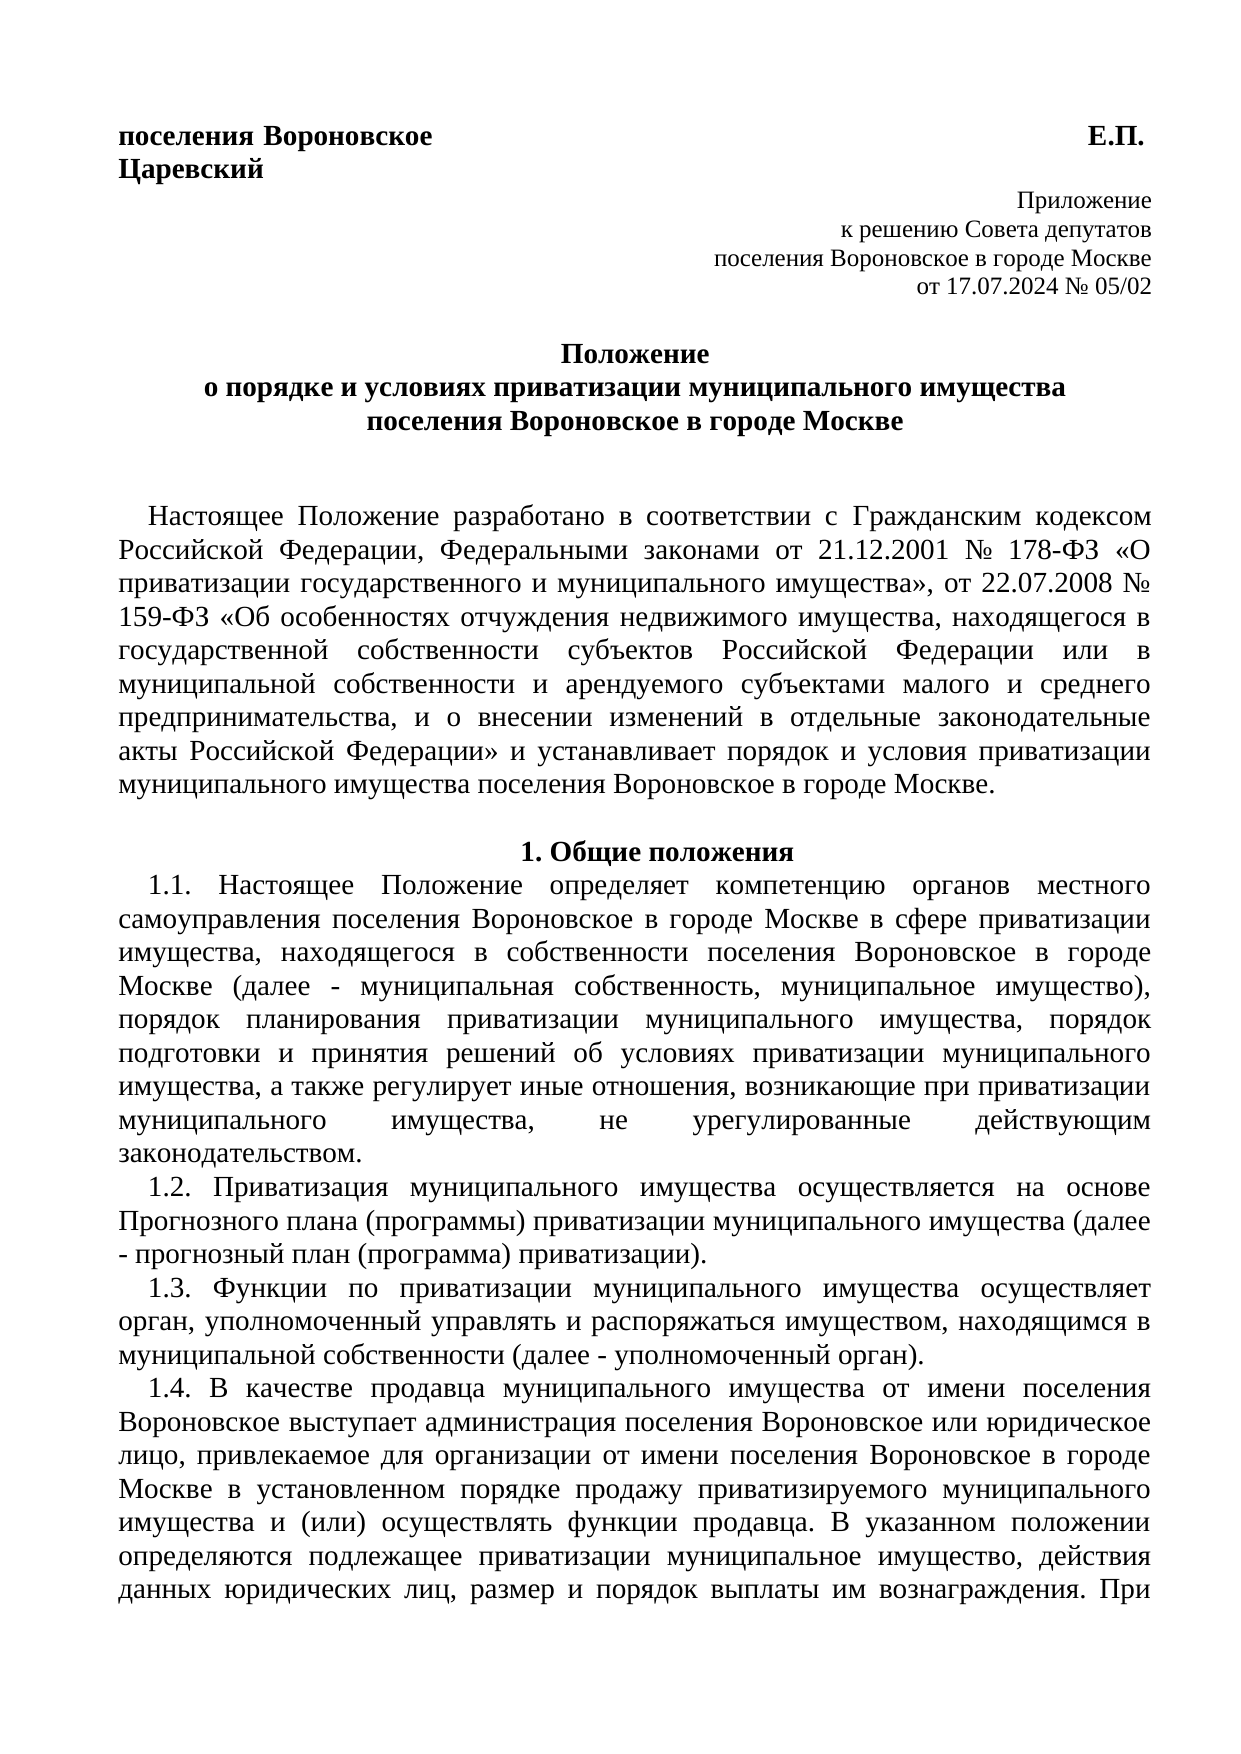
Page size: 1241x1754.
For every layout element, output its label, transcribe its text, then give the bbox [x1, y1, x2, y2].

text 1.2. Приватизация муниципального имущества осуществляется на основе Прогнозного плана (программы) приватизации муниципального имущества (далее - прогнозный план (программа) приватизации). [118, 1169, 1152, 1270]
text к решению Совета депутатов [118, 214, 1152, 243]
text Приложение [118, 185, 1152, 214]
text поселения Вороновское в городе Москве [118, 243, 1152, 271]
text Настоящее Положение разработано в соответствии с Гражданским кодексом Российской Федерации, Федеральными законами от 21.12.2001 № 178-ФЗ «О приватизации государственного и муниципального имущества», от 22.07.2008 № 159-ФЗ «Об особенностях отчуждения недвижимого имущества, находящегося в государственной собственности субъектов Российской Федерации или в муниципальной собственности и арендуемого субъектами малого и среднего предпринимательства, и о внесении изменений в отдельные законодательные акты Российской Федерации» и устанавливает порядок и условия приватизации муниципального имущества поселения Вороновское в городе Москве. [118, 498, 1152, 800]
text Положение [118, 336, 1152, 369]
text 1.3. Функции по приватизации муниципального имущества осуществляет орган, уполномоченный управлять и распоряжаться имуществом, находящимся в муниципальной собственности (далее - уполномоченный орган). [118, 1270, 1152, 1370]
text поселения Вороновское Е.П. Царевский [118, 118, 1152, 185]
text о порядке и условиях приватизации муниципального имущества [118, 369, 1152, 403]
text поселения Вороновское в городе Москве [118, 403, 1152, 436]
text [118, 1370, 1152, 1605]
text от 17.07.2024 № 05/02 [118, 271, 1152, 300]
subtitle 1. Общие положения [118, 834, 1152, 867]
text 1.1. Настоящее Положение определяет компетенцию органов местного самоуправления поселения Вороновское в городе Москве в сфере приватизации имущества, находящегося в собственности поселения Вороновское в городе Москве (далее - муниципальная собственность, муниципальное имущество), порядок планирования приватизации муниципального имущества, порядок подготовки и принятия решений об условиях приватизации муниципального имущества, а также регулирует иные отношения, возникающие при приватизации муниципального имущества, не урегулированные действующим законодательством. [118, 867, 1152, 1169]
